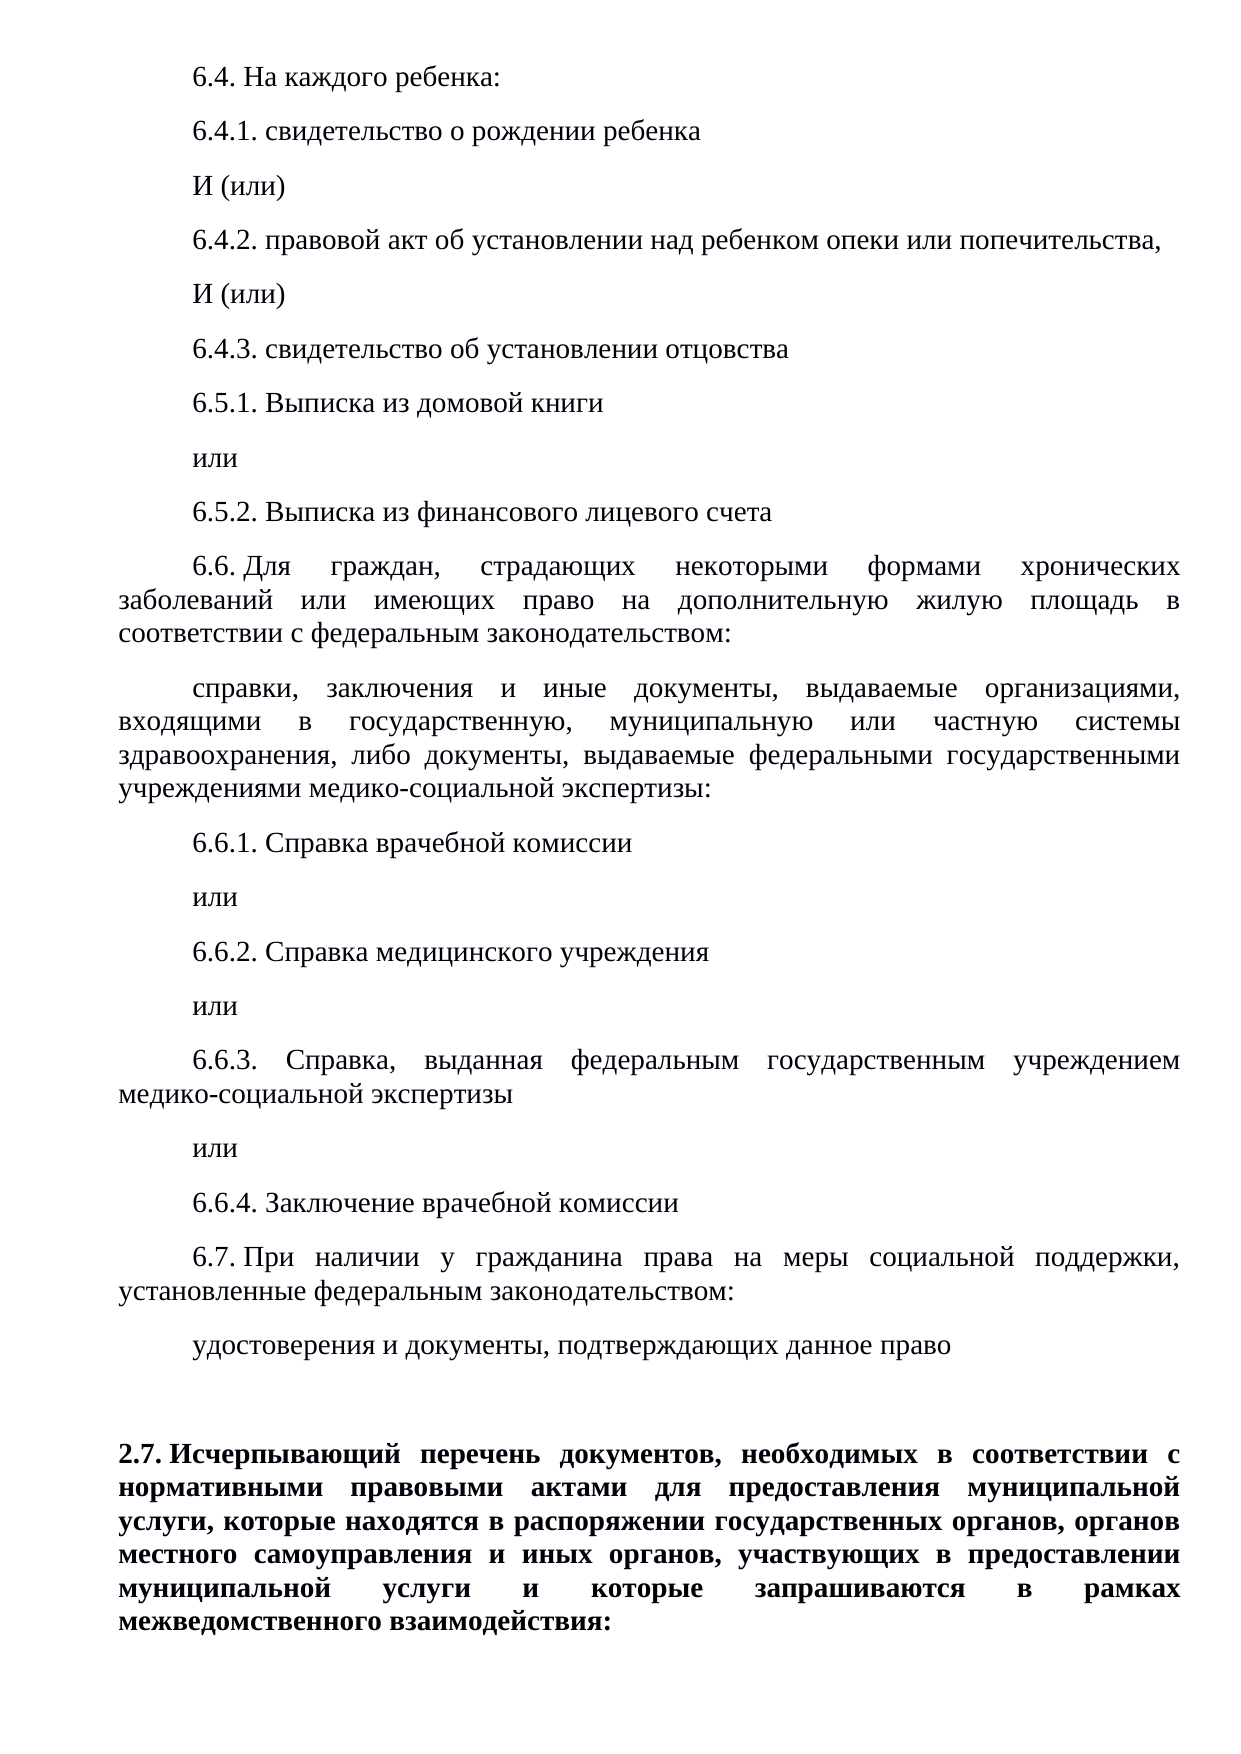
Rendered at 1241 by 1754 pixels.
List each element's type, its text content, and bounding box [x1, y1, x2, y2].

text справки, заключения и иные документы, выдаваемые организациями, входящими в государственную, муниципальную или частную системы здравоохранения, либо документы, выдаваемые федеральными государственными учреждениями медико-социальной экспертизы: [118, 670, 1181, 804]
text 6.7. При наличии у гражданина права на меры социальной поддержки, установленные федеральным законодательством: [118, 1239, 1181, 1306]
text или [118, 988, 1181, 1022]
text или [118, 879, 1181, 913]
text 6.6.2. Справка медицинского учреждения [118, 934, 1181, 967]
text 6.5.2. Выписка из финансового лицевого счета [118, 494, 1181, 528]
text 2.7. Исчерпывающий перечень документов, необходимых в соответствии с нормативными правовыми актами для предоставления муниципальной услуги, которые находятся в распоряжении государственных органов, органов местного самоуправления и иных органов, участвующих в предоставлении муниципальной услуги и которые запрашиваются в рамках межведомственного взаимодействия: [118, 1436, 1181, 1637]
text 6.6. Для граждан, страдающих некоторыми формами хронических заболеваний или имеющих право на дополнительную жилую площадь в соответствии с федеральным законодательством: [118, 548, 1181, 649]
text И (или) [118, 277, 1181, 310]
text 6.6.3. Справка, выданная федеральным государственным учреждением медико-социальной экспертизы [118, 1042, 1181, 1109]
text удостоверения и документы, подтверждающих данное право [118, 1327, 1181, 1361]
text 6.4.2. правовой акт об установлении над ребенком опеки или попечительства, [118, 222, 1181, 256]
text или [118, 1130, 1181, 1164]
text 6.5.1. Выписка из домовой книги [118, 385, 1181, 419]
text 6.4.1. свидетельство о рождении ребенка [118, 113, 1181, 147]
text 6.4.3. свидетельство об установлении отцовства [118, 331, 1181, 364]
text 6.6.4. Заключение врачебной комиссии [118, 1185, 1181, 1218]
text И (или) [118, 168, 1181, 201]
text 6.6.1. Справка врачебной комиссии [118, 825, 1181, 858]
text 6.4. На каждого ребенка: [118, 59, 1181, 93]
text или [118, 440, 1181, 473]
